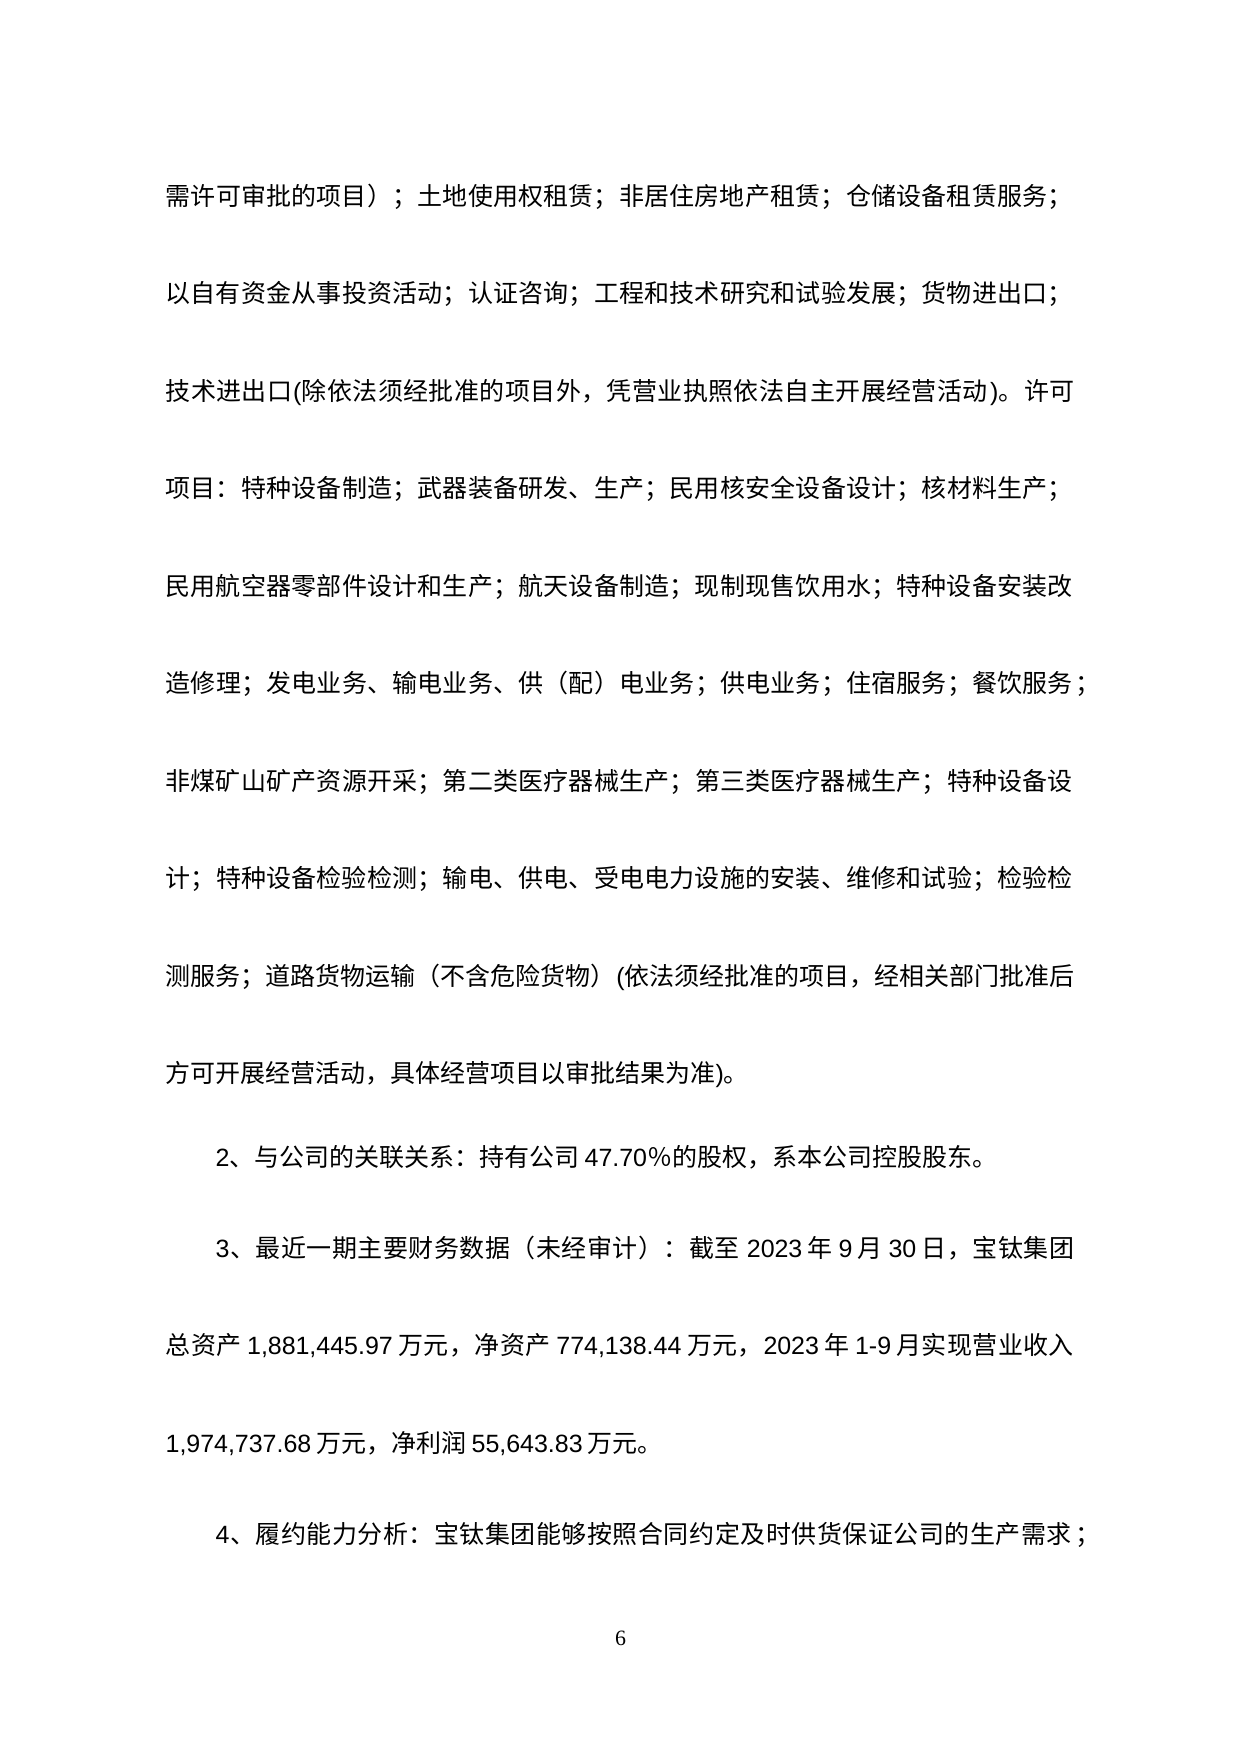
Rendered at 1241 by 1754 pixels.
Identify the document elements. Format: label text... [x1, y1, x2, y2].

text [165, 162, 1075, 1104]
text 2、与公司的关联关系：持有公司47.70％的股权，系本公司控股股东。 [165, 1123, 1075, 1188]
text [165, 1500, 1075, 1565]
text 3、最近一期主要财务数据（未经审计）：截至2023年9月30日，宝钛集团总资产1,881,445.97万元，净资产774,138.44万元，2023年1-9月实现营业收入1,974,737.68万元，净利润55,643.83万元。 [165, 1214, 1075, 1474]
